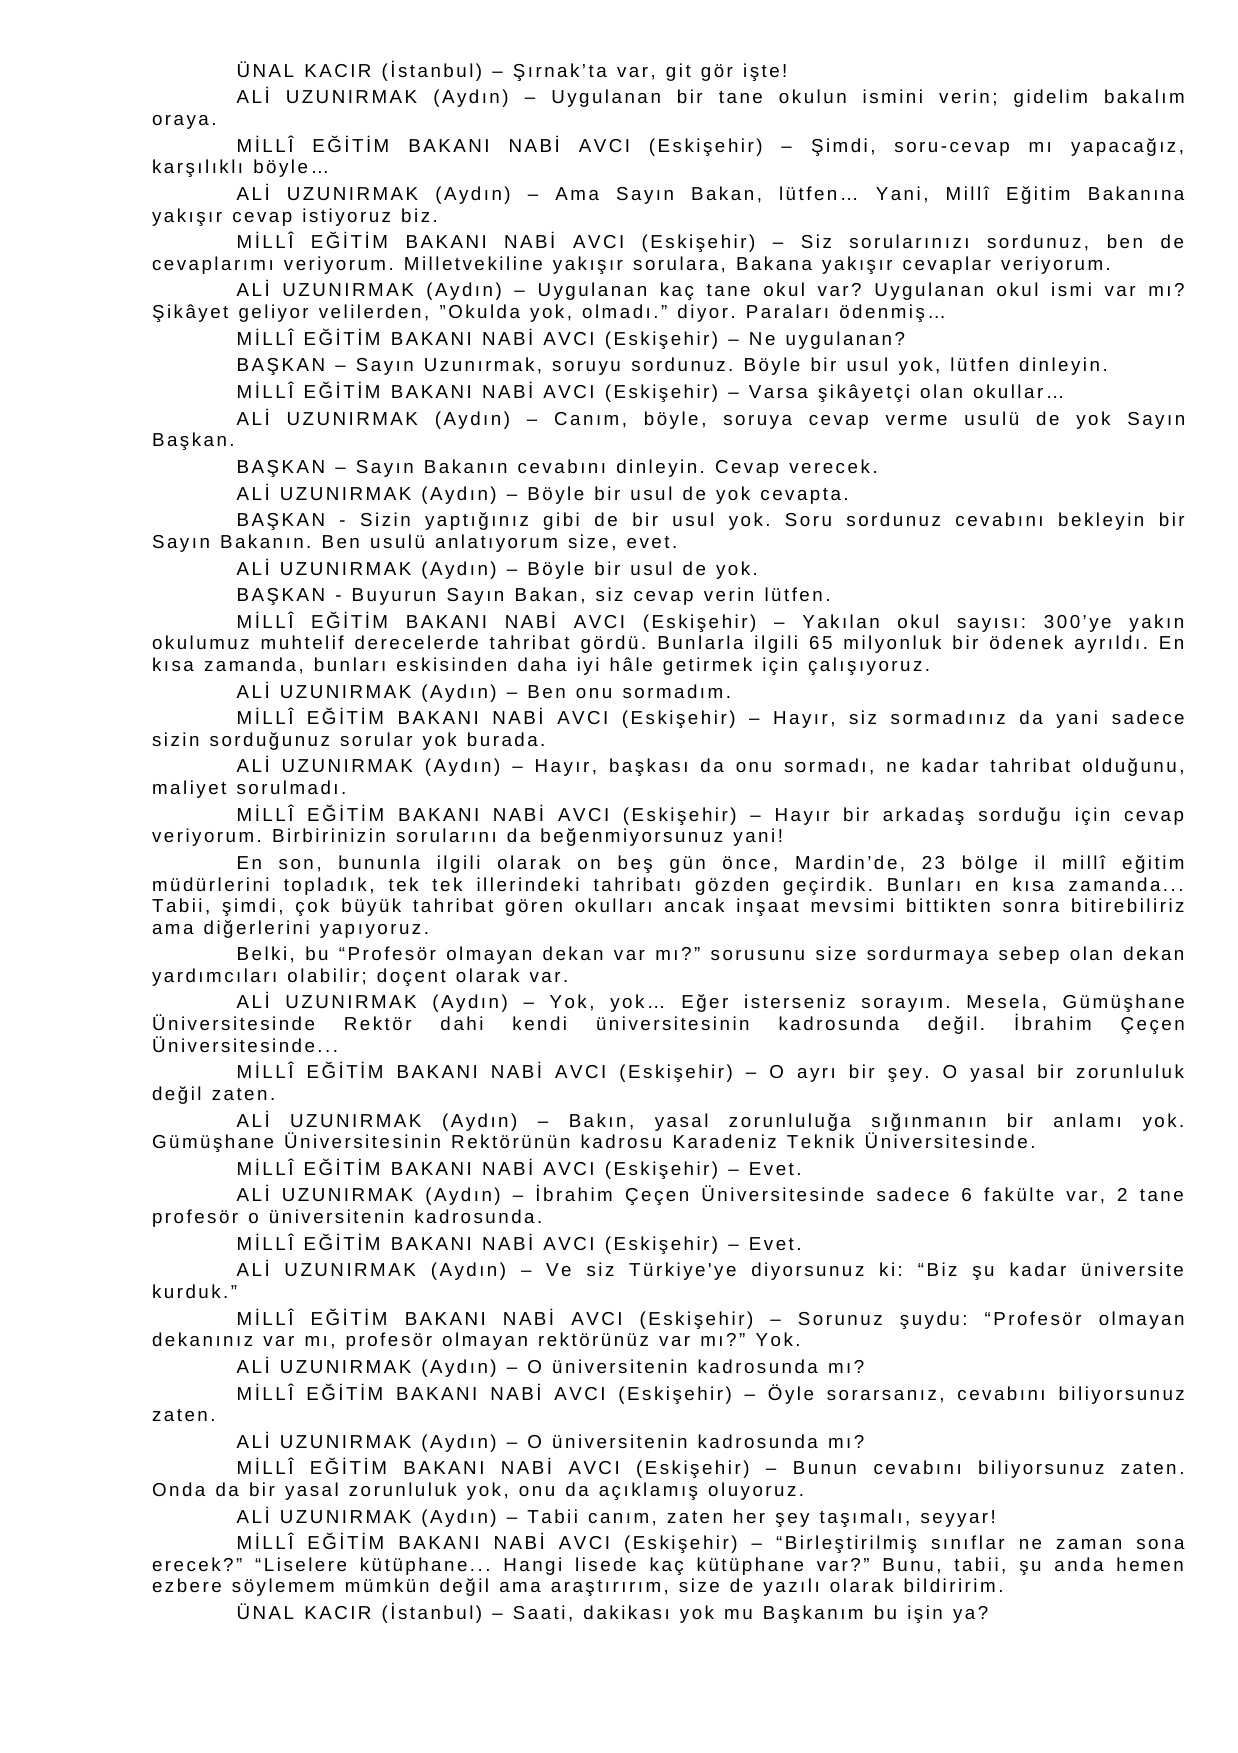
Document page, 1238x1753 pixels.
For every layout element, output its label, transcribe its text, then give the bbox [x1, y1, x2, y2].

text ALİ UZUNIRMAK (Aydın) – Ama Sayın Bakan, lütfen… Yani, Millî Eğitim Bakanına yakışır cevap istiyoruz biz. [152, 183, 1186, 226]
text MİLLÎ EĞİTİM BAKANI NABİ AVCI (Eskişehir) – Ne uygulanan? [152, 327, 1186, 349]
text MİLLÎ EĞİTİM BAKANI NABİ AVCI (Eskişehir) – Varsa şikâyetçi olan okullar… [152, 381, 1186, 402]
text ALİ UZUNIRMAK (Aydın) – Tabii canım, zaten her şey taşımalı, seyyar! [152, 1505, 1186, 1527]
text MİLLÎ EĞİTİM BAKANI NABİ AVCI (Eskişehir) – Sorunuz şuydu: “Profesör olmayan dekanınız var mı, profesör olmayan rektörünüz var mı?” Yok. [152, 1307, 1186, 1351]
text BAŞKAN - Buyurun Sayın Bakan, siz cevap verin lütfen. [152, 584, 1186, 606]
text ÜNAL KACIR (İstanbul) – Şırnak’ta var, git gör işte! [152, 60, 1186, 81]
text ALİ UZUNIRMAK (Aydın) – Bakın, yasal zorunluluğa sığınmanın bir anlamı yok. Gümüşhane Üniversitesinin Rektörünün kadrosu Karadeniz Teknik Üniversitesinde. [152, 1109, 1186, 1152]
text BAŞKAN – Sayın Uzunırmak, soruyu sordunuz. Böyle bir usul yok, lütfen dinleyin. [152, 354, 1186, 376]
text MİLLÎ EĞİTİM BAKANI NABİ AVCI (Eskişehir) – Şimdi, soru-cevap mı yapacağız, karşılıklı böyle… [152, 134, 1186, 178]
text MİLLÎ EĞİTİM BAKANI NABİ AVCI (Eskişehir) – O ayrı bir şey. O yasal bir zorunluluk değil zaten. [152, 1061, 1186, 1104]
text BAŞKAN - Sizin yaptığınız gibi de bir usul yok. Soru sordunuz cevabını bekleyin bir Sayın Bakanın. Ben usulü anlatıyorum size, evet. [152, 509, 1186, 552]
text ALİ UZUNIRMAK (Aydın) – Böyle bir usul de yok cevapta. [152, 482, 1186, 504]
text MİLLÎ EĞİTİM BAKANI NABİ AVCI (Eskişehir) – Hayır bir arkadaş sorduğu için cevap veriyorum. Birbirinizin sorularını da beğenmiyorsunuz yani! [152, 803, 1186, 847]
text MİLLÎ EĞİTİM BAKANI NABİ AVCI (Eskişehir) – Bunun cevabını biliyorsunuz zaten. Onda da bir yasal zorunluluk yok, onu da açıklamış oluyoruz. [152, 1457, 1186, 1500]
text ALİ UZUNIRMAK (Aydın) – Uygulanan kaç tane okul var? Uygulanan okul ismi var mı? Şikâyet geliyor velilerden, ”Okulda yok, olmadı.” diyor. Paraları ödenmiş… [152, 279, 1186, 322]
text ALİ UZUNIRMAK (Aydın) – O üniversitenin kadrosunda mı? [152, 1431, 1186, 1452]
text ALİ UZUNIRMAK (Aydın) – Ben onu sormadım. [152, 680, 1186, 702]
text ALİ UZUNIRMAK (Aydın) – Canım, böyle, soruya cevap verme usulü de yok Sayın Başkan. [152, 407, 1186, 451]
text ALİ UZUNIRMAK (Aydın) – Ve siz Türkiye'ye diyorsunuz ki: “Biz şu kadar üniversite kurduk.” [152, 1259, 1186, 1302]
text ALİ UZUNIRMAK (Aydın) – Böyle bir usul de yok. [152, 557, 1186, 579]
text BAŞKAN – Sayın Bakanın cevabını dinleyin. Cevap verecek. [152, 456, 1186, 477]
text ÜNAL KACIR (İstanbul) – Saati, dakikası yok mu Başkanım bu işin ya? [152, 1602, 1186, 1623]
text ALİ UZUNIRMAK (Aydın) – Yok, yok… Eğer isterseniz sorayım. Mesela, Gümüşhane Üniversitesinde Rektör dahi kendi üniversitesinin kadrosunda değil. İbrahim Çeçen Üniversitesinde... [152, 991, 1186, 1056]
text Belki, bu “Profesör olmayan dekan var mı?” sorusunu size sordurmaya sebep olan dekan yardımcıları olabilir; doçent olarak var. [152, 943, 1186, 986]
text ALİ UZUNIRMAK (Aydın) – Uygulanan bir tane okulun ismini verin; gidelim bakalım oraya. [152, 86, 1186, 129]
text MİLLÎ EĞİTİM BAKANI NABİ AVCI (Eskişehir) – “Birleştirilmiş sınıflar ne zaman sona erecek?” “Liselere kütüphane... Hangi lisede kaç kütüphane var?” Bunu, tabii, şu anda hemen ezbere söylemem mümkün değil ama araştırırım, size de yazılı olarak bildiririm. [152, 1532, 1186, 1597]
text MİLLÎ EĞİTİM BAKANI NABİ AVCI (Eskişehir) – Öyle sorarsanız, cevabını biliyorsunuz zaten. [152, 1382, 1186, 1425]
text MİLLÎ EĞİTİM BAKANI NABİ AVCI (Eskişehir) – Yakılan okul sayısı: 300’ye yakın okulumuz muhtelif derecelerde tahribat gördü. Bunlarla ilgili 65 milyonluk bir ödenek ayrıldı. En kısa zamanda, bunları eskisinden daha iyi hâle getirmek için çalışıyoruz. [152, 611, 1186, 675]
text ALİ UZUNIRMAK (Aydın) – O üniversitenin kadrosunda mı? [152, 1356, 1186, 1377]
text ALİ UZUNIRMAK (Aydın) – İbrahim Çeçen Üniversitesinde sadece 6 fakülte var, 2 tane profesör o üniversitenin kadrosunda. [152, 1184, 1186, 1227]
text En son, bununla ilgili olarak on beş gün önce, Mardin’de, 23 bölge il millî eğitim müdürlerini topladık, tek tek illerindeki tahribatı gözden geçirdik. Bunları en kısa zamanda... Tabii, şimdi, çok büyük tahribat gören okulları ancak inşaat mevsimi bittikten sonra bitirebiliriz ama diğerlerini yapıyoruz. [152, 852, 1186, 938]
text MİLLÎ EĞİTİM BAKANI NABİ AVCI (Eskişehir) – Hayır, siz sormadınız da yani sadece sizin sorduğunuz sorular yok burada. [152, 707, 1186, 750]
text MİLLÎ EĞİTİM BAKANI NABİ AVCI (Eskişehir) – Evet. [152, 1232, 1186, 1254]
text MİLLÎ EĞİTİM BAKANI NABİ AVCI (Eskişehir) – Siz sorularınızı sordunuz, ben de cevaplarımı veriyorum. Milletvekiline yakışır sorulara, Bakana yakışır cevaplar veriyorum. [152, 231, 1186, 274]
text ALİ UZUNIRMAK (Aydın) – Hayır, başkası da onu sormadı, ne kadar tahribat olduğunu, maliyet sorulmadı. [152, 755, 1186, 798]
text MİLLÎ EĞİTİM BAKANI NABİ AVCI (Eskişehir) – Evet. [152, 1158, 1186, 1179]
